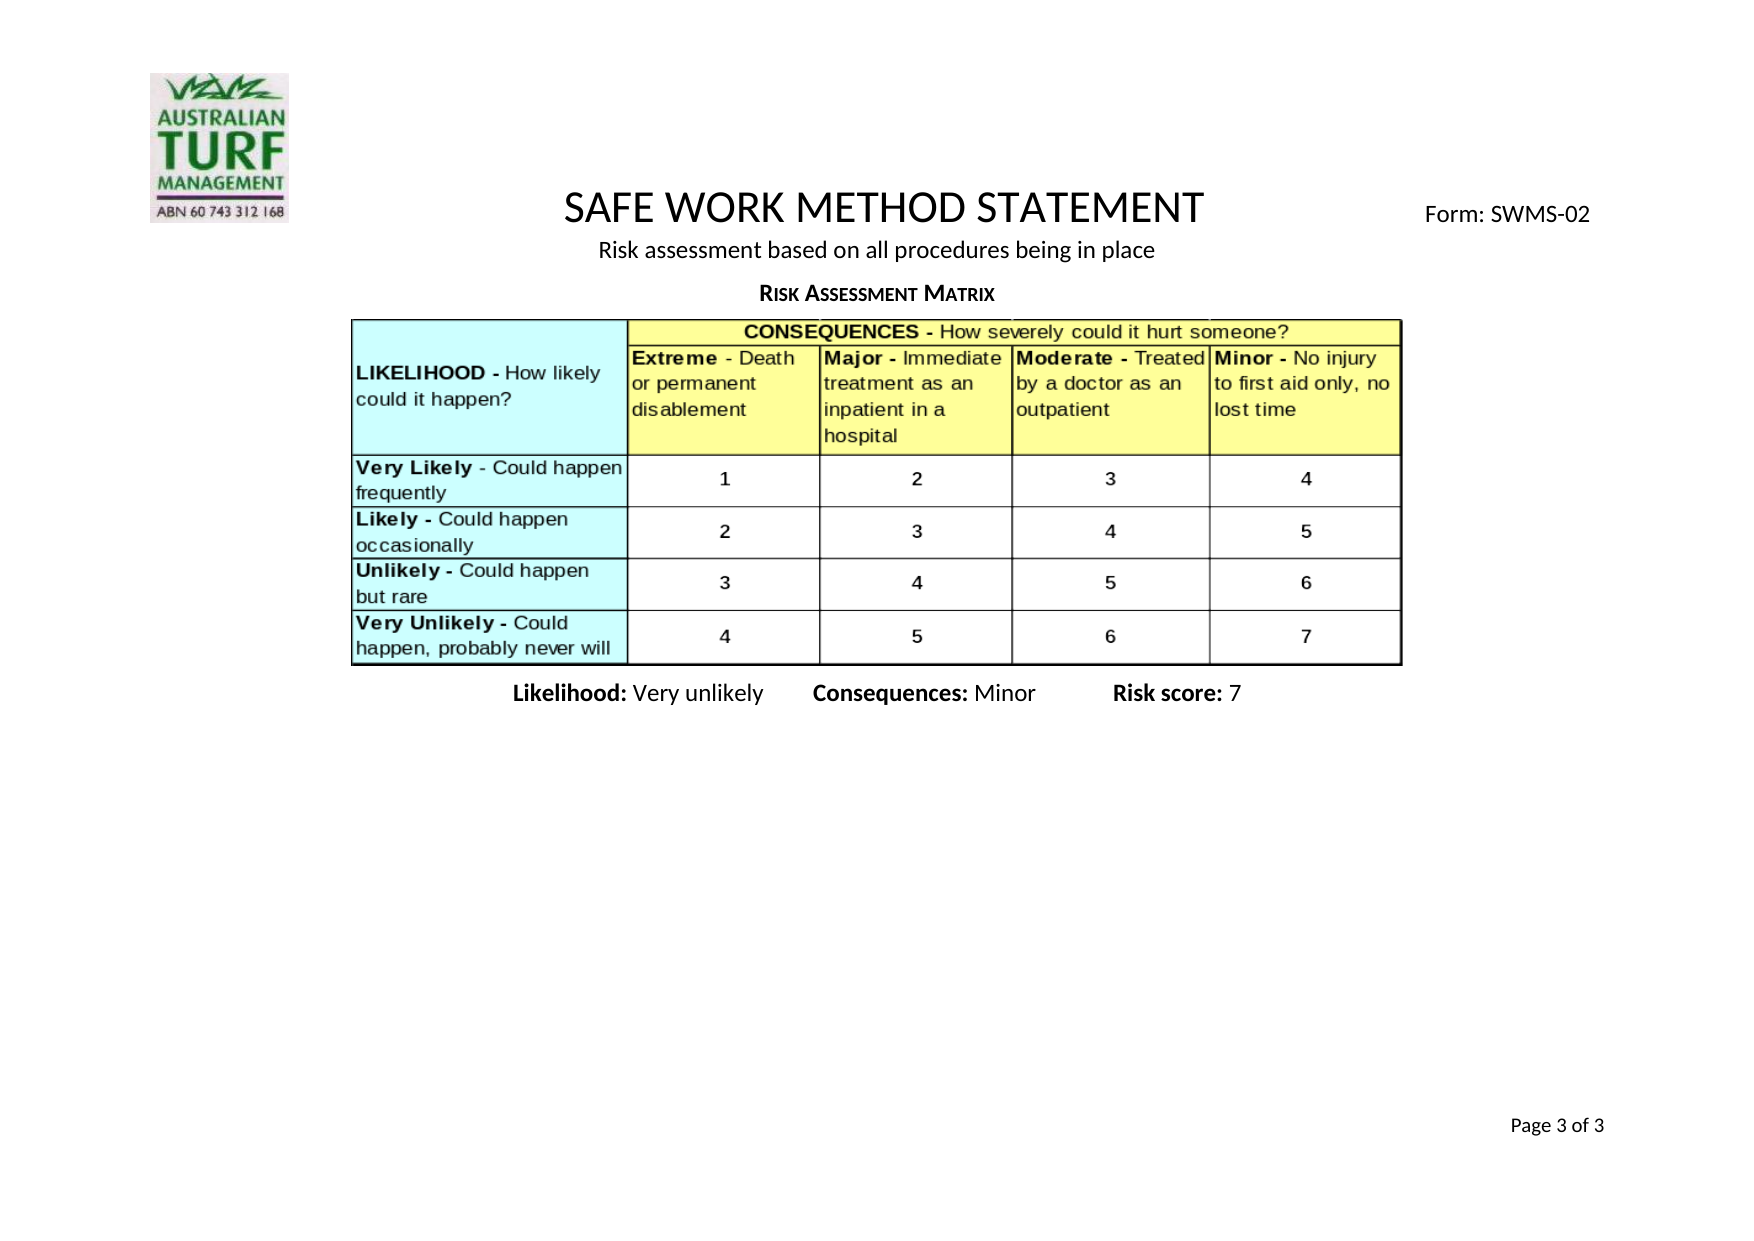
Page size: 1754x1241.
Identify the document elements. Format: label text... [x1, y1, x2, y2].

text Risk Assessment Matrix [150, 277, 1604, 307]
picture [150, 73, 289, 223]
text Risk assessment based on all procedures being in place [150, 234, 1604, 264]
text Likelihood: Very unlikely Consequences: Minor Risk score: 7 [150, 678, 1604, 708]
